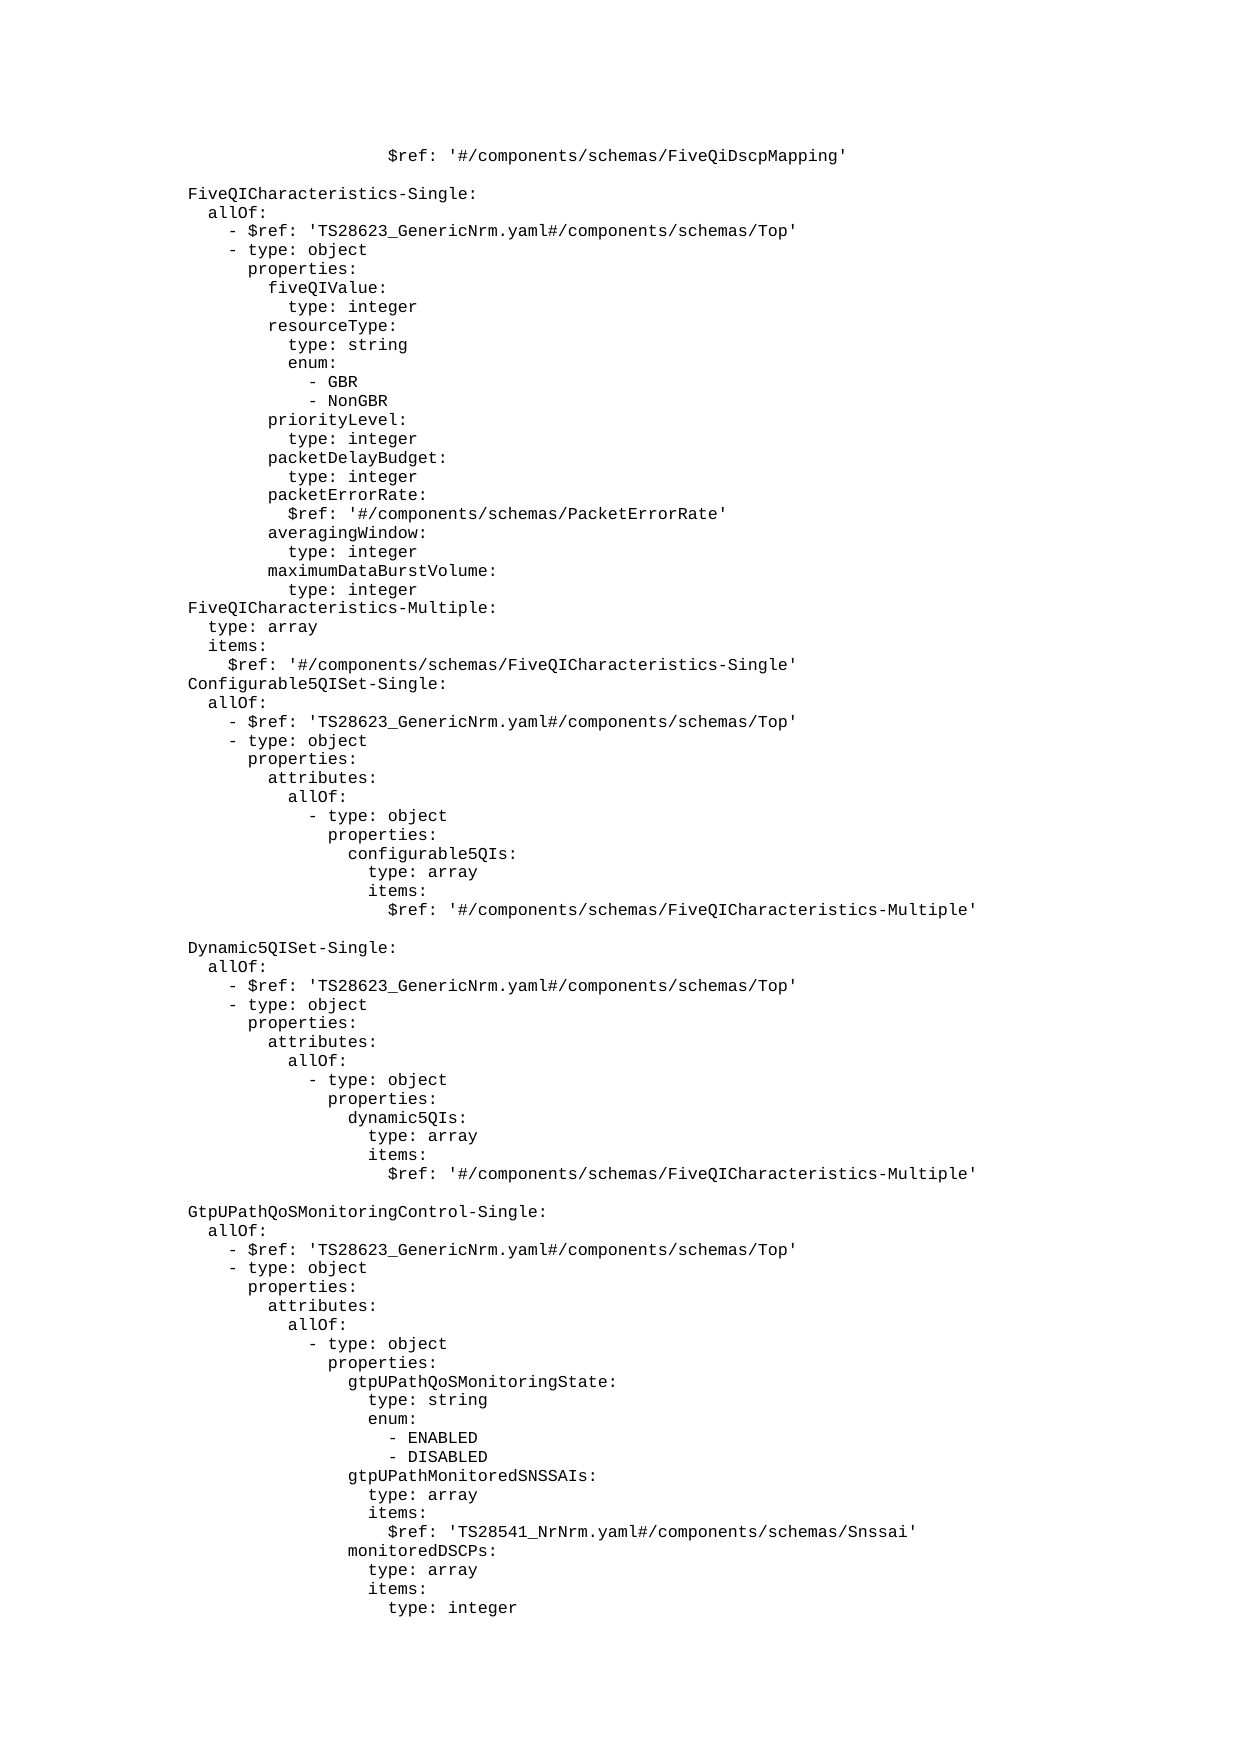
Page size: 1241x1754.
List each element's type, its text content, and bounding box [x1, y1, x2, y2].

text properties: [148, 751, 1093, 770]
text gtpUPathMonitoredSNSSAIs: [148, 1467, 1093, 1486]
text properties: [148, 1279, 1093, 1298]
text allOf: [148, 1053, 1093, 1071]
text averagingWindow: [148, 525, 1093, 543]
text - ENABLED [148, 1430, 1093, 1448]
text type: integer [148, 1599, 1093, 1618]
text attributes: [148, 1034, 1093, 1053]
text - type: object [148, 1260, 1093, 1279]
text - type: object [148, 242, 1093, 261]
text allOf: [148, 1317, 1093, 1335]
text - type: object [148, 732, 1093, 751]
text $ref: '#/components/schemas/FiveQICharacteristics-Multiple' [148, 902, 1093, 921]
text properties: [148, 1090, 1093, 1109]
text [148, 223, 1093, 242]
text items: [148, 638, 1093, 657]
text type: integer [148, 543, 1093, 562]
text $ref: 'TS28541_NrNrm.yaml#/components/schemas/Snssai' [148, 1524, 1093, 1543]
text - DISABLED [148, 1448, 1093, 1467]
text $ref: '#/components/schemas/PacketErrorRate' [148, 506, 1093, 525]
text - type: object [148, 996, 1093, 1015]
text type: integer [148, 298, 1093, 317]
text $ref: '#/components/schemas/FiveQICharacteristics-Single' [148, 657, 1093, 676]
text - $ref: 'TS28623_GenericNrm.yaml#/components/schemas/Top' [148, 1241, 1093, 1260]
text - type: object [148, 807, 1093, 826]
text packetErrorRate: [148, 487, 1093, 506]
text properties: [148, 1354, 1093, 1373]
text enum: [148, 355, 1093, 374]
text items: [148, 1581, 1093, 1599]
text Dynamic5QISet-Single: [148, 939, 1093, 958]
text allOf: [148, 958, 1093, 977]
text properties: [148, 1015, 1093, 1034]
text GtpUPathQoSMonitoringControl-Single: [148, 1203, 1093, 1222]
text items: [148, 1147, 1093, 1166]
text $ref: '#/components/schemas/FiveQICharacteristics-Multiple' [148, 1166, 1093, 1184]
text packetDelayBudget: [148, 449, 1093, 468]
text - $ref: 'TS28623_GenericNrm.yaml#/components/schemas/Top' [148, 713, 1093, 732]
text maximumDataBurstVolume: [148, 562, 1093, 581]
text type: integer [148, 430, 1093, 449]
text priorityLevel: [148, 412, 1093, 430]
text - NonGBR [148, 393, 1093, 412]
text allOf: [148, 694, 1093, 713]
text type: array [148, 619, 1093, 638]
text type: integer [148, 468, 1093, 487]
text type: integer [148, 581, 1093, 600]
text - $ref: 'TS28623_GenericNrm.yaml#/components/schemas/Top' [148, 977, 1093, 996]
text type: array [148, 864, 1093, 883]
text monitoredDSCPs: [148, 1543, 1093, 1562]
text - GBR [148, 374, 1093, 393]
text resourceType: [148, 317, 1093, 336]
text type: array [148, 1562, 1093, 1581]
text type: string [148, 1392, 1093, 1411]
text gtpUPathQoSMonitoringState: [148, 1373, 1093, 1392]
text properties: [148, 826, 1093, 845]
text allOf: [148, 204, 1093, 223]
text attributes: [148, 770, 1093, 789]
text enum: [148, 1411, 1093, 1430]
text Configurable5QISet-Single: [148, 676, 1093, 694]
text dynamic5QIs: [148, 1109, 1093, 1128]
text type: array [148, 1486, 1093, 1505]
text configurable5QIs: [148, 845, 1093, 864]
text fiveQIValue: [148, 279, 1093, 298]
text properties: [148, 261, 1093, 279]
text FiveQICharacteristics-Multiple: [148, 600, 1093, 619]
text allOf: [148, 789, 1093, 807]
text allOf: [148, 1222, 1093, 1241]
text items: [148, 1505, 1093, 1524]
text type: string [148, 336, 1093, 355]
text - type: object [148, 1335, 1093, 1354]
text attributes: [148, 1298, 1093, 1317]
text $ref: '#/components/schemas/FiveQiDscpMapping' [148, 148, 1093, 166]
text FiveQICharacteristics-Single: [148, 185, 1093, 204]
text items: [148, 883, 1093, 902]
text - type: object [148, 1071, 1093, 1090]
text type: array [148, 1128, 1093, 1147]
